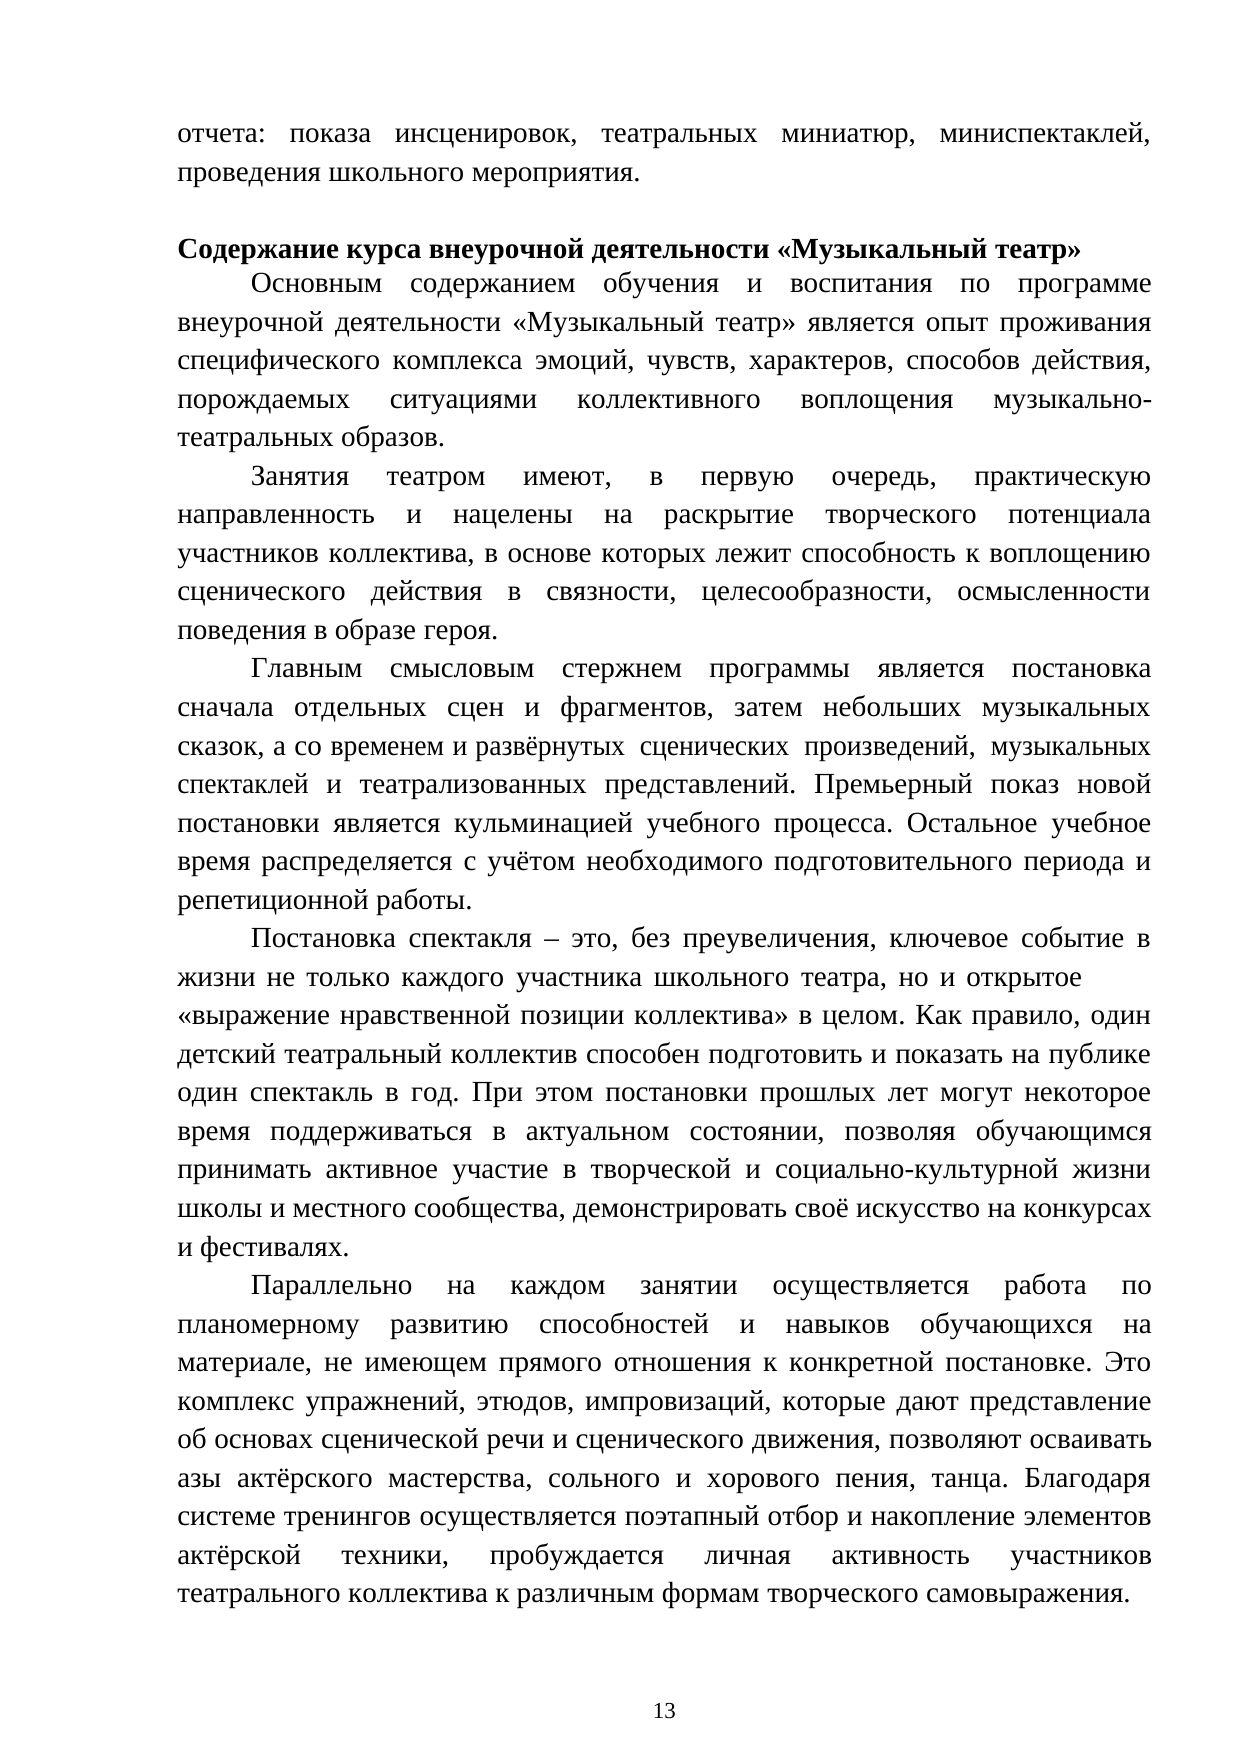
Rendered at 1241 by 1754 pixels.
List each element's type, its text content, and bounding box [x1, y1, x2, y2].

text Занятия театром имеют, в первую очередь, практическую направленность и нацелены на раскрытие творческого потенциала участников коллектива, в основе которых лежит способность к воплощению сценического действия в связности, целесообразности, осмысленности поведения в образе героя. [177, 458, 1151, 646]
text Параллельно на каждом занятии осуществляется работа по планомерному развитию способностей и навыков обучающихся на материале, не имеющем прямого отношения к конкретной постановке. Это комплекс упражнений, этюдов, импровизаций, которые дают представление об основах сценической речи и сценического движения, позволяют осваивать азы актёрского мастерства, сольного и хорового пения, танца. Благодаря системе тренингов осуществляется поэтапный отбор и накопление элементов актёрской техники, пробуждается личная активность участников театрального коллектива к различным формам творческого самовыражения. [177, 1267, 1152, 1609]
text «выражение нравственной позиции коллектива» в целом. Как правило, один детский театральный коллектив способен подготовить и показать на публике один спектакль в год. При этом постановки прошлых лет могут некоторое время поддерживаться в актуальном состоянии, позволяя обучающимся принимать активное участие в творческой и социально-культурной жизни школы и местного сообщества, демонстрировать своё искусство на конкурсах и фестивалях. [177, 997, 1152, 1262]
text отчета: показа инсценировок, театральных миниатюр, миниспектаклей, проведения школьного мероприятия. [177, 115, 1151, 187]
subtitle Содержание курса внеурочной деятельности «Музыкальный театр» [177, 232, 1213, 265]
text Основным содержанием обучения и воспитания по программе внеурочной деятельности «Музыкальный театр» является опыт проживания специфического комплекса эмоций, чувств, характеров, способов действия, порождаемых ситуациями коллективного воплощения музыкально- театральных образов. [177, 265, 1152, 453]
text Главным смысловым стержнем программы является постановка сначала отдельных сцен и фрагментов, затем небольших музыкальных сказок, а со временем и развёрнутых сценических произведений, музыкальных спектаклей и театрализованных представлений. Премьерный показ новой постановки является кульминацией учебного процесса. Остальное учебное время распределяется с учётом необходимого подготовительного периода и репетиционной работы. [177, 651, 1151, 915]
text Постановка спектакля – это, без преувеличения, ключевое событие в жизни не только каждого участника школьного театра, но и открытое [177, 920, 1151, 992]
